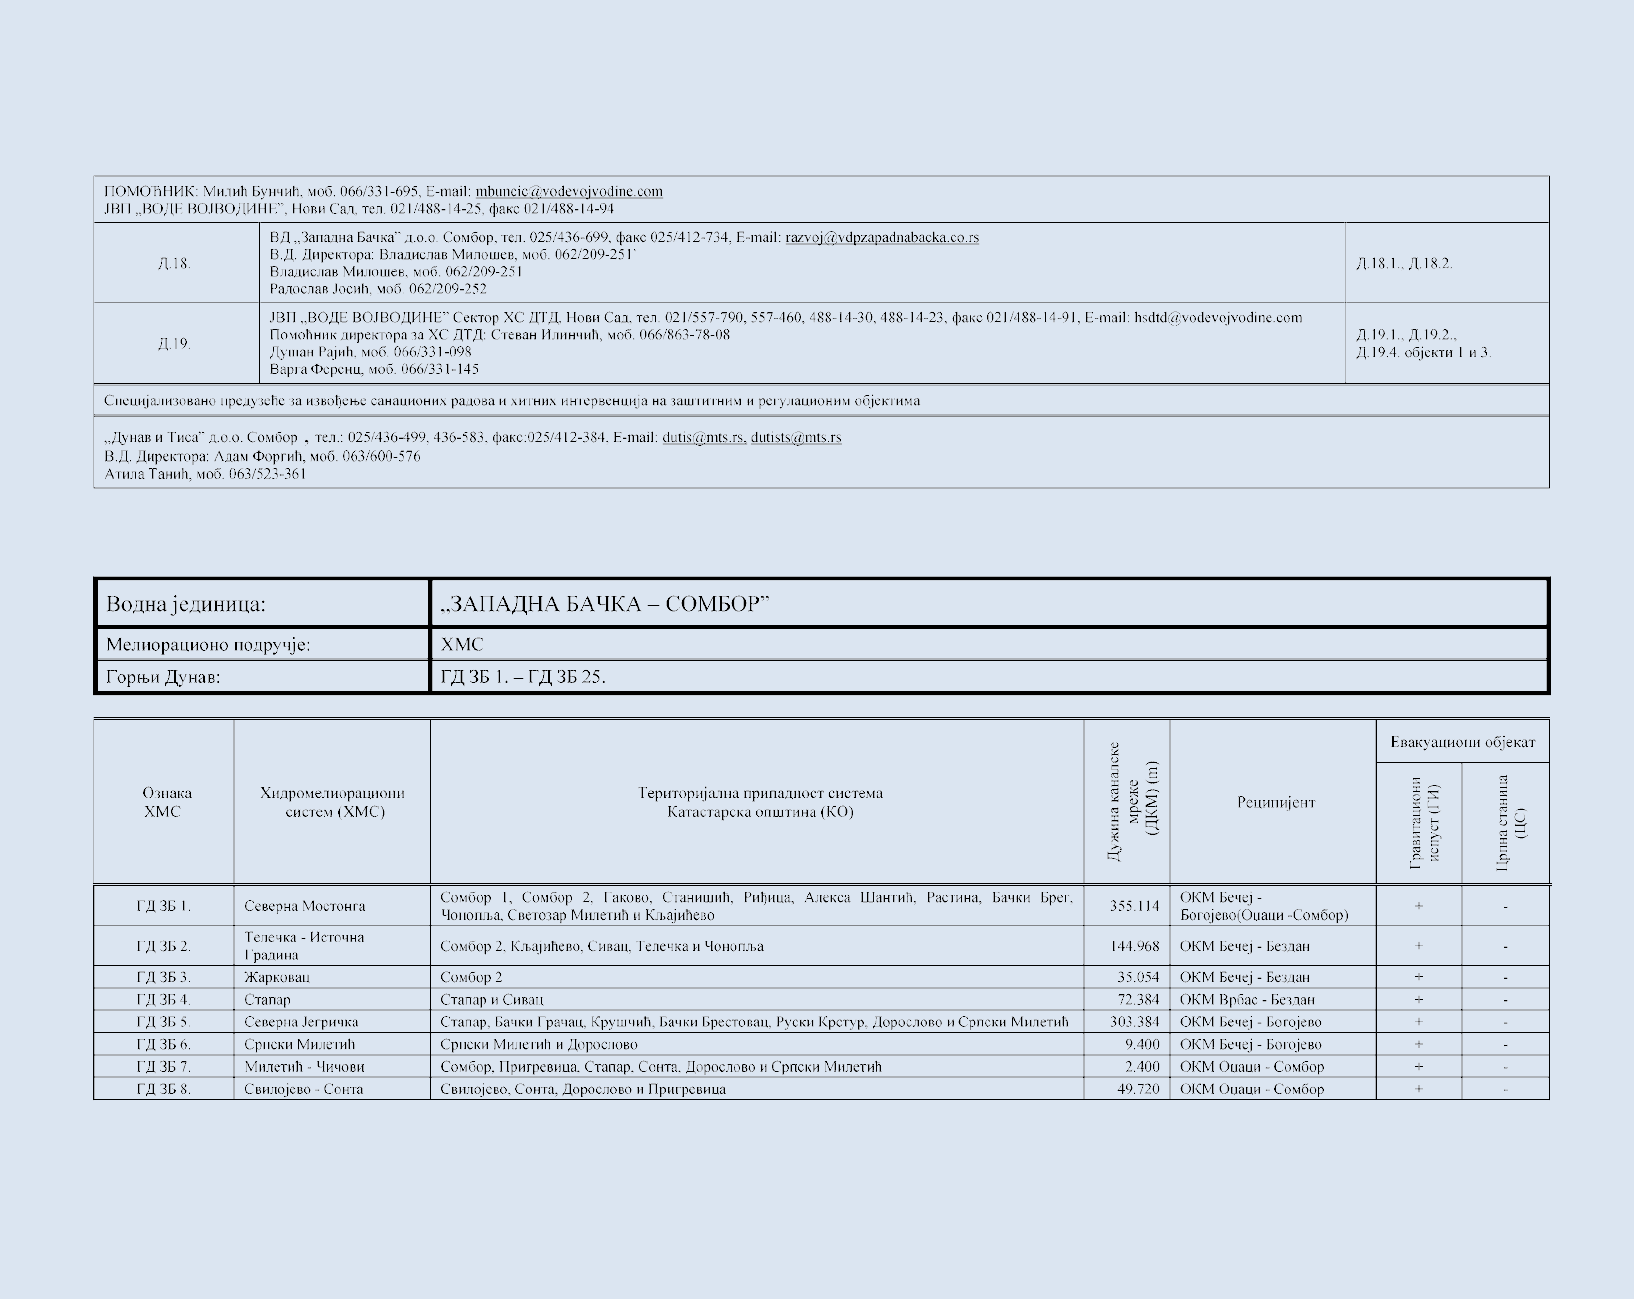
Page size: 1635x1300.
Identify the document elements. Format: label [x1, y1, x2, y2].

picture [88, 171, 1554, 1122]
